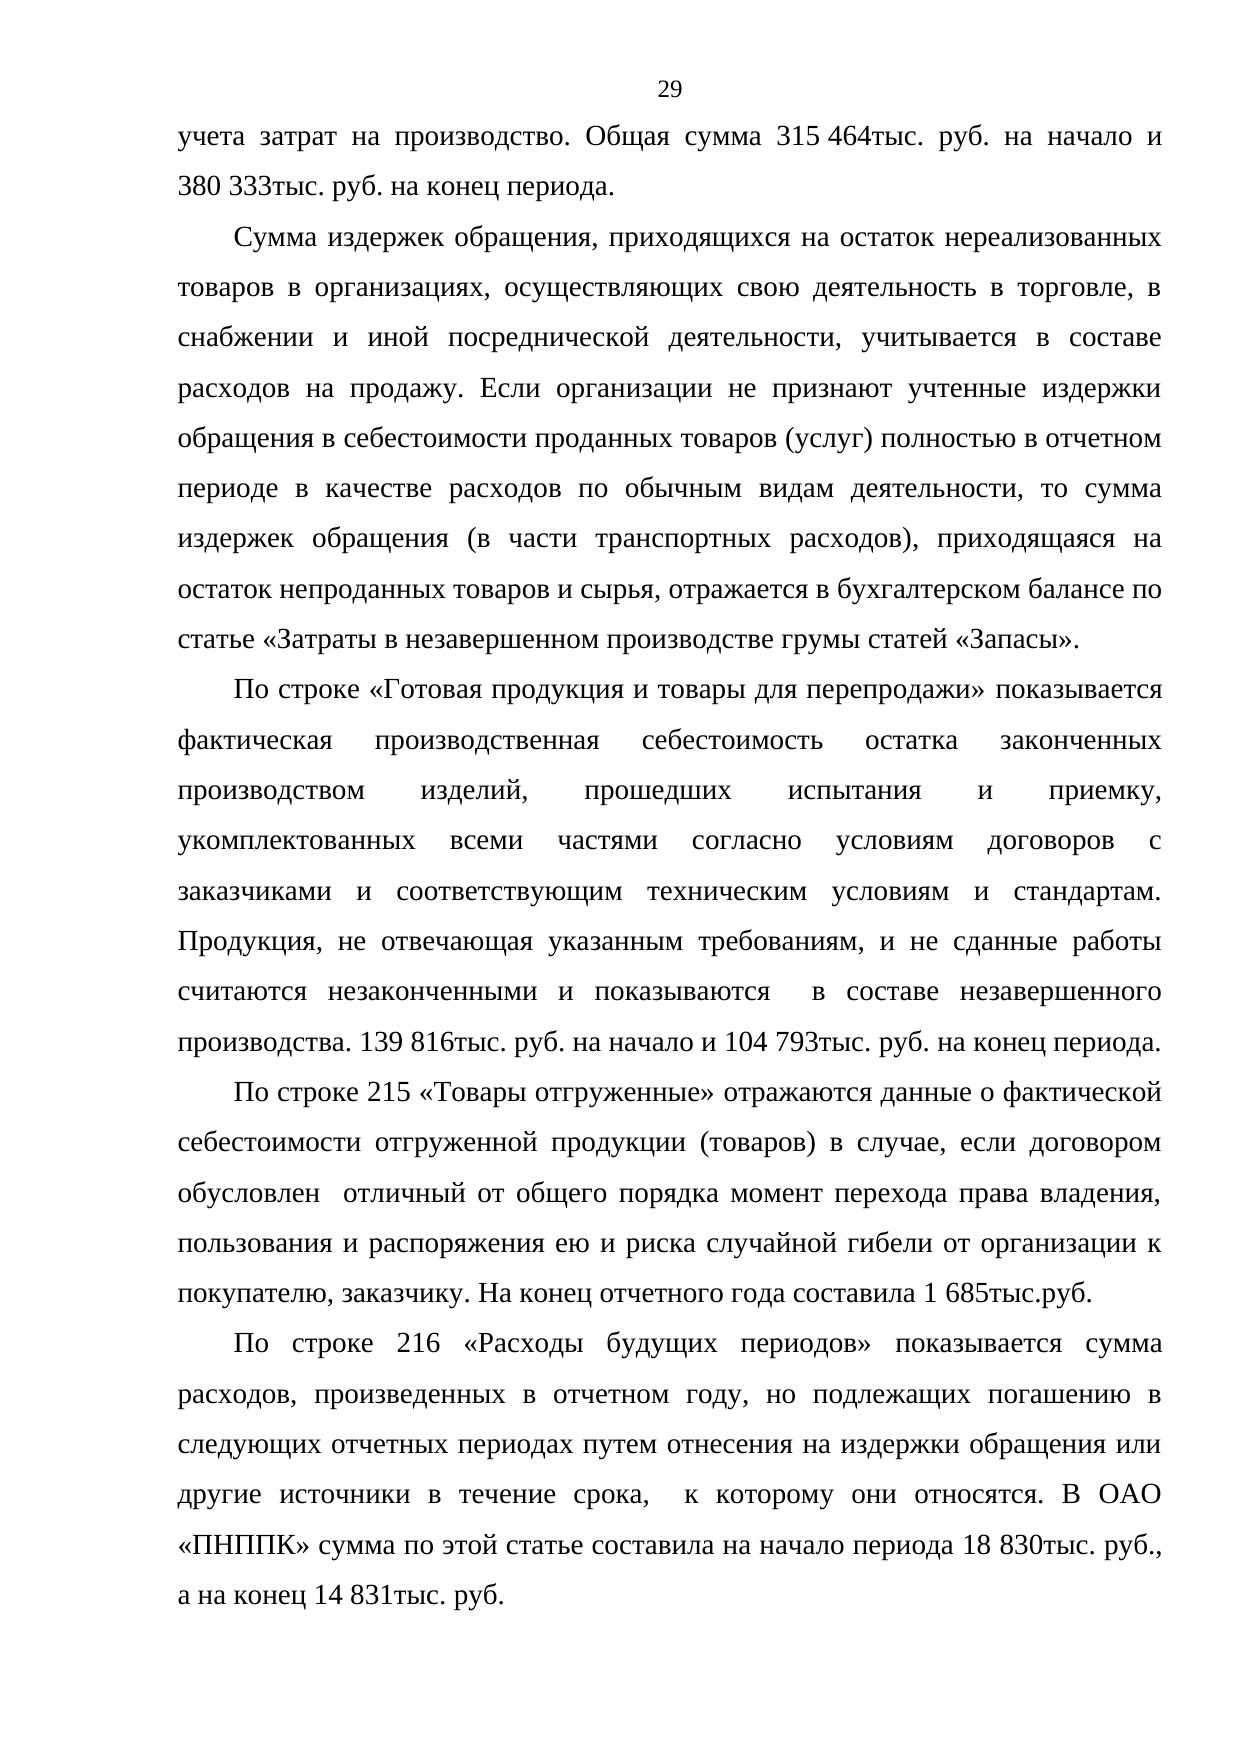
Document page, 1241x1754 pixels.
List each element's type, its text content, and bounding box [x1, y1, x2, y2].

text По строке 216 «Расходы будущих периодов» показывается сумма расходов, произведенных в отчетном году, но подлежащих погашению в следующих отчетных периодах путем отнесения на издержки обращения или другие источники в течение срока, к которому они относятся. В ОАО «ПНППК» сумма по этой статье составила на начало периода 18 830тыс. руб., а на конец 14 831тыс. руб. [177, 1326, 1162, 1611]
text По строке «Готовая продукция и товары для перепродажи» показывается фактическая производственная себестоимость остатка законченных производством изделий, прошедших испытания и приемку, укомплектованных всеми частями согласно условиям договоров с заказчиками и соответствующим техническим условиям и стандартам. Продукция, не отвечающая указанным требованиям, и не сданные работы считаются незаконченными и показываются в составе незавершенного производства. 139 816тыс. руб. на начало и 104 793тыс. руб. на конец периода. [177, 672, 1162, 1057]
text Сумма издержек обращения, приходящихся на остаток нереализованных товаров в организациях, осуществляющих свою деятельность в торговле, в снабжении и иной посреднической деятельности, учитывается в составе расходов на продажу. Если организации не признают учтенные издержки обращения в себестоимости проданных товаров (услуг) полностью в отчетном периоде в качестве расходов по обычным видам деятельности, то сумма издержек обращения (в части транспортных расходов), приходящаяся на остаток непроданных товаров и сырья, отражается в бухгалтерском балансе по статье «Затраты в незавершенном производстве грумы статей «Запасы». [177, 219, 1162, 655]
text По строке 215 «Товары отгруженные» отражаются данные о фактической себестоимости отгруженной продукции (товаров) в случае, если договором обусловлен отличный от общего порядка момент перехода права владения, пользования и распоряжения ею и риска случайной гибели от организации к покупателю, заказчику. На конец отчетного года составила 1 685тыс.руб. [177, 1074, 1162, 1309]
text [177, 118, 1162, 202]
